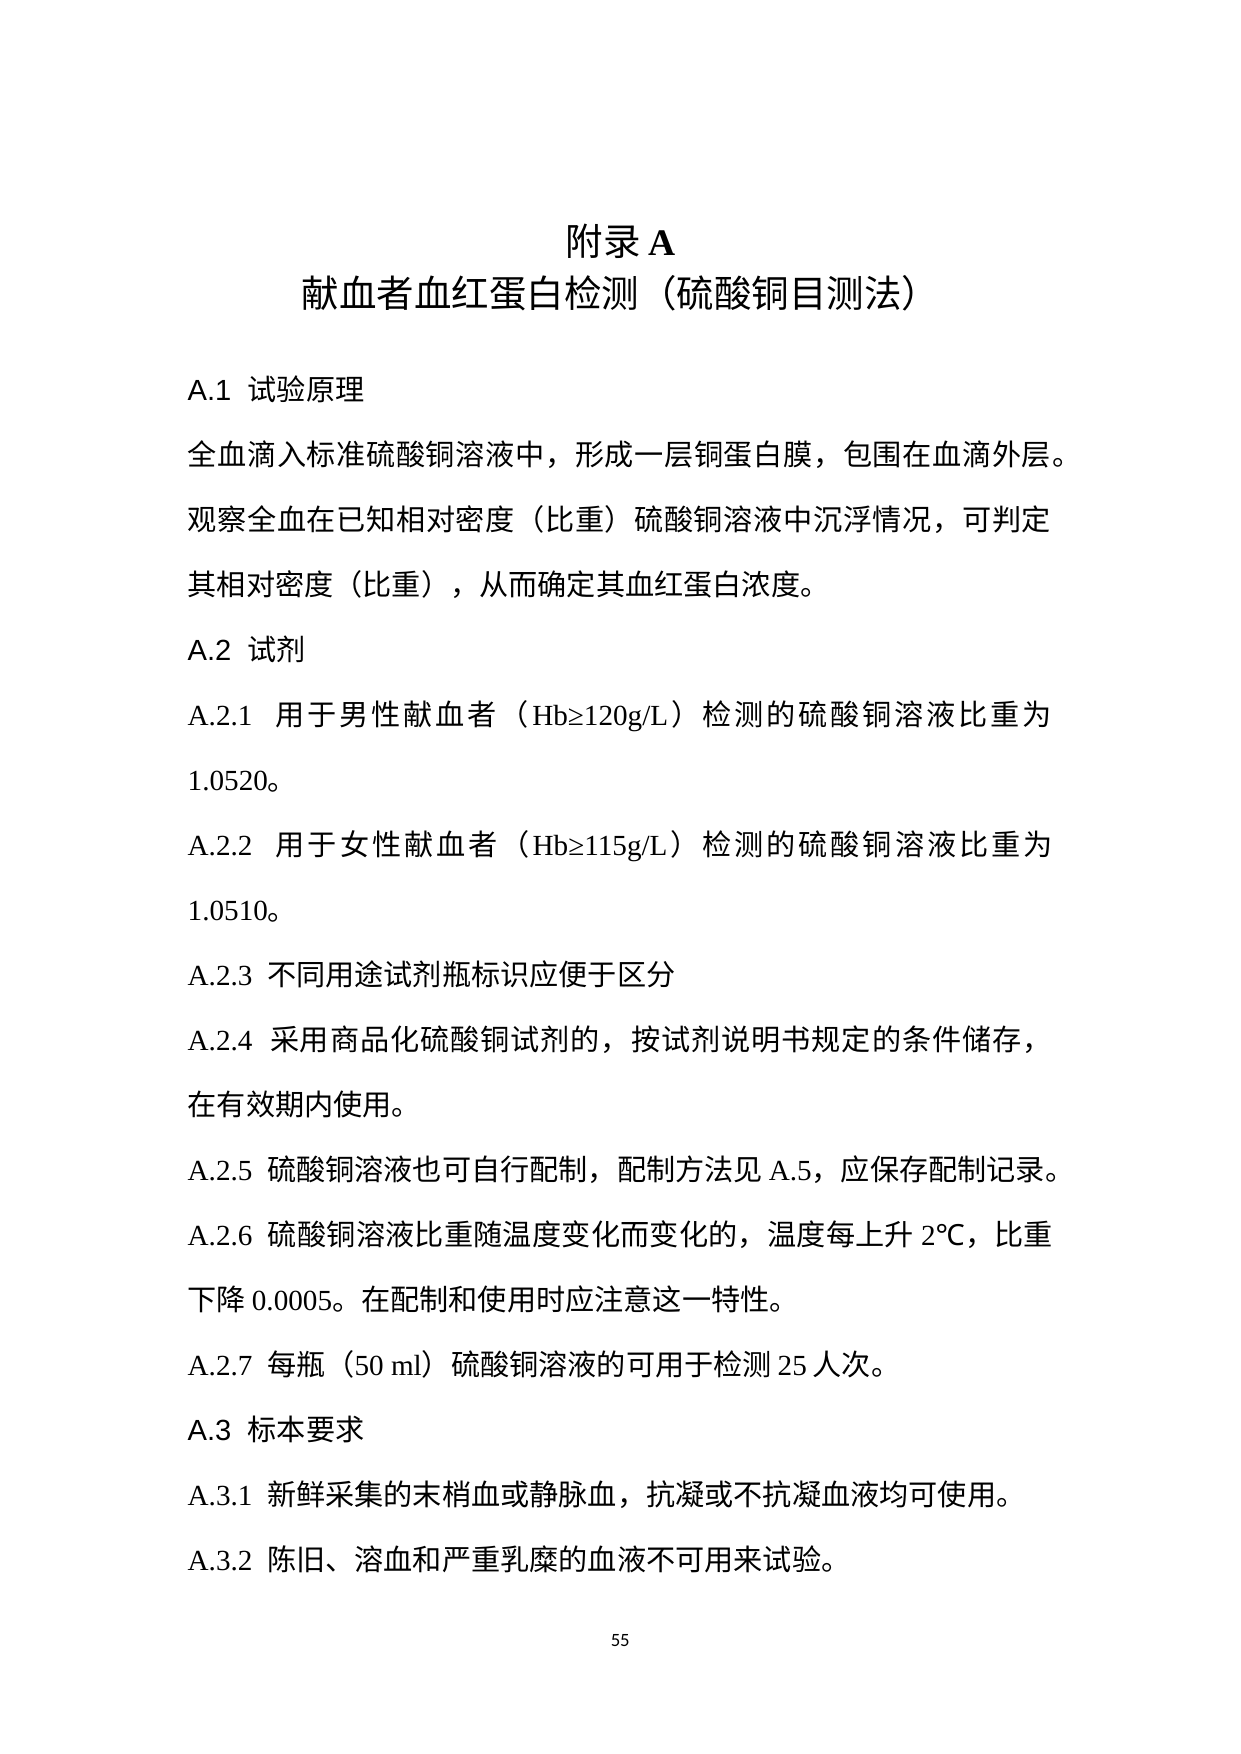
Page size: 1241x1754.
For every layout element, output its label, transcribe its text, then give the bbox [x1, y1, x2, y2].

text A.2.2 用于女性献血者（Hb≥115g/L）检测的硫酸铜溶液比重为1.0510。 [187, 810, 1053, 940]
text A.2.5 硫酸铜溶液也可自行配制，配制方法见A.5，应保存配制记录。 [187, 1135, 1053, 1200]
text A.2.7 每瓶（50 ml）硫酸铜溶液的可用于检测25人次。 [187, 1330, 1053, 1395]
text 全血滴入标准硫酸铜溶液中，形成一层铜蛋白膜，包围在血滴外层。观察全血在已知相对密度（比重）硫酸铜溶液中沉浮情况，可判定其相对密度（比重），从而确定其血红蛋白浓度。 [187, 420, 1053, 615]
text A.2.6 硫酸铜溶液比重随温度变化而变化的，温度每上升2℃，比重下降0.0005。在配制和使用时应注意这一特性。 [187, 1200, 1053, 1330]
text A.1 试验原理 [187, 355, 1053, 420]
text A.2.1 用于男性献血者（Hb≥120g/L）检测的硫酸铜溶液比重为1.0520。 [187, 680, 1053, 810]
text A.2 试剂 [187, 615, 1053, 680]
text 附录A 献血者血红蛋白检测（硫酸铜目测法） [187, 214, 1053, 317]
text A.3 标本要求 [187, 1395, 1053, 1460]
text A.3.2 陈旧、溶血和严重乳糜的血液不可用来试验。 [187, 1525, 1053, 1590]
text A.3.1 新鲜采集的末梢血或静脉血，抗凝或不抗凝血液均可使用。 [187, 1460, 1053, 1525]
text A.2.3 不同用途试剂瓶标识应便于区分 [187, 940, 1053, 1005]
text A.2.4 采用商品化硫酸铜试剂的，按试剂说明书规定的条件储存，在有效期内使用。 [187, 1005, 1053, 1135]
